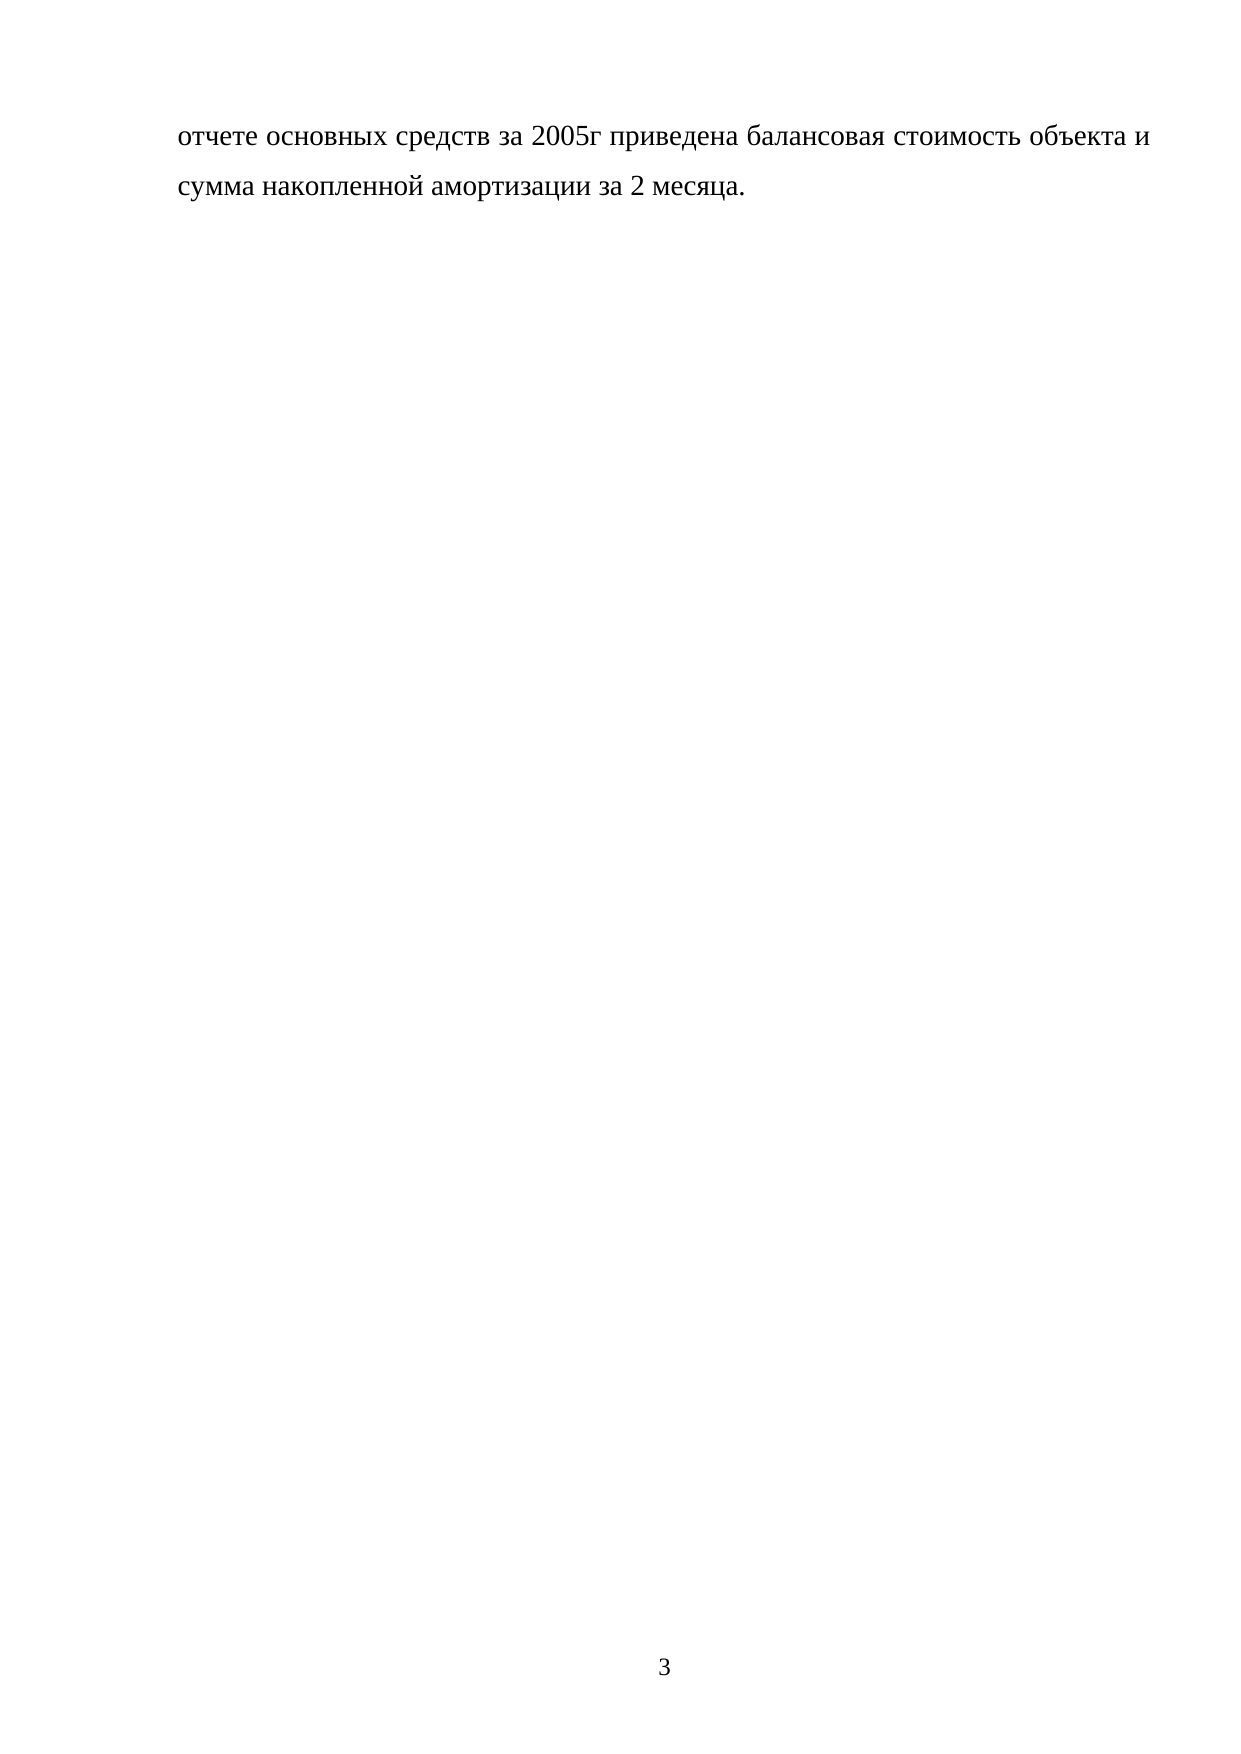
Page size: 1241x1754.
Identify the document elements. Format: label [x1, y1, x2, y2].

text [177, 118, 1152, 202]
